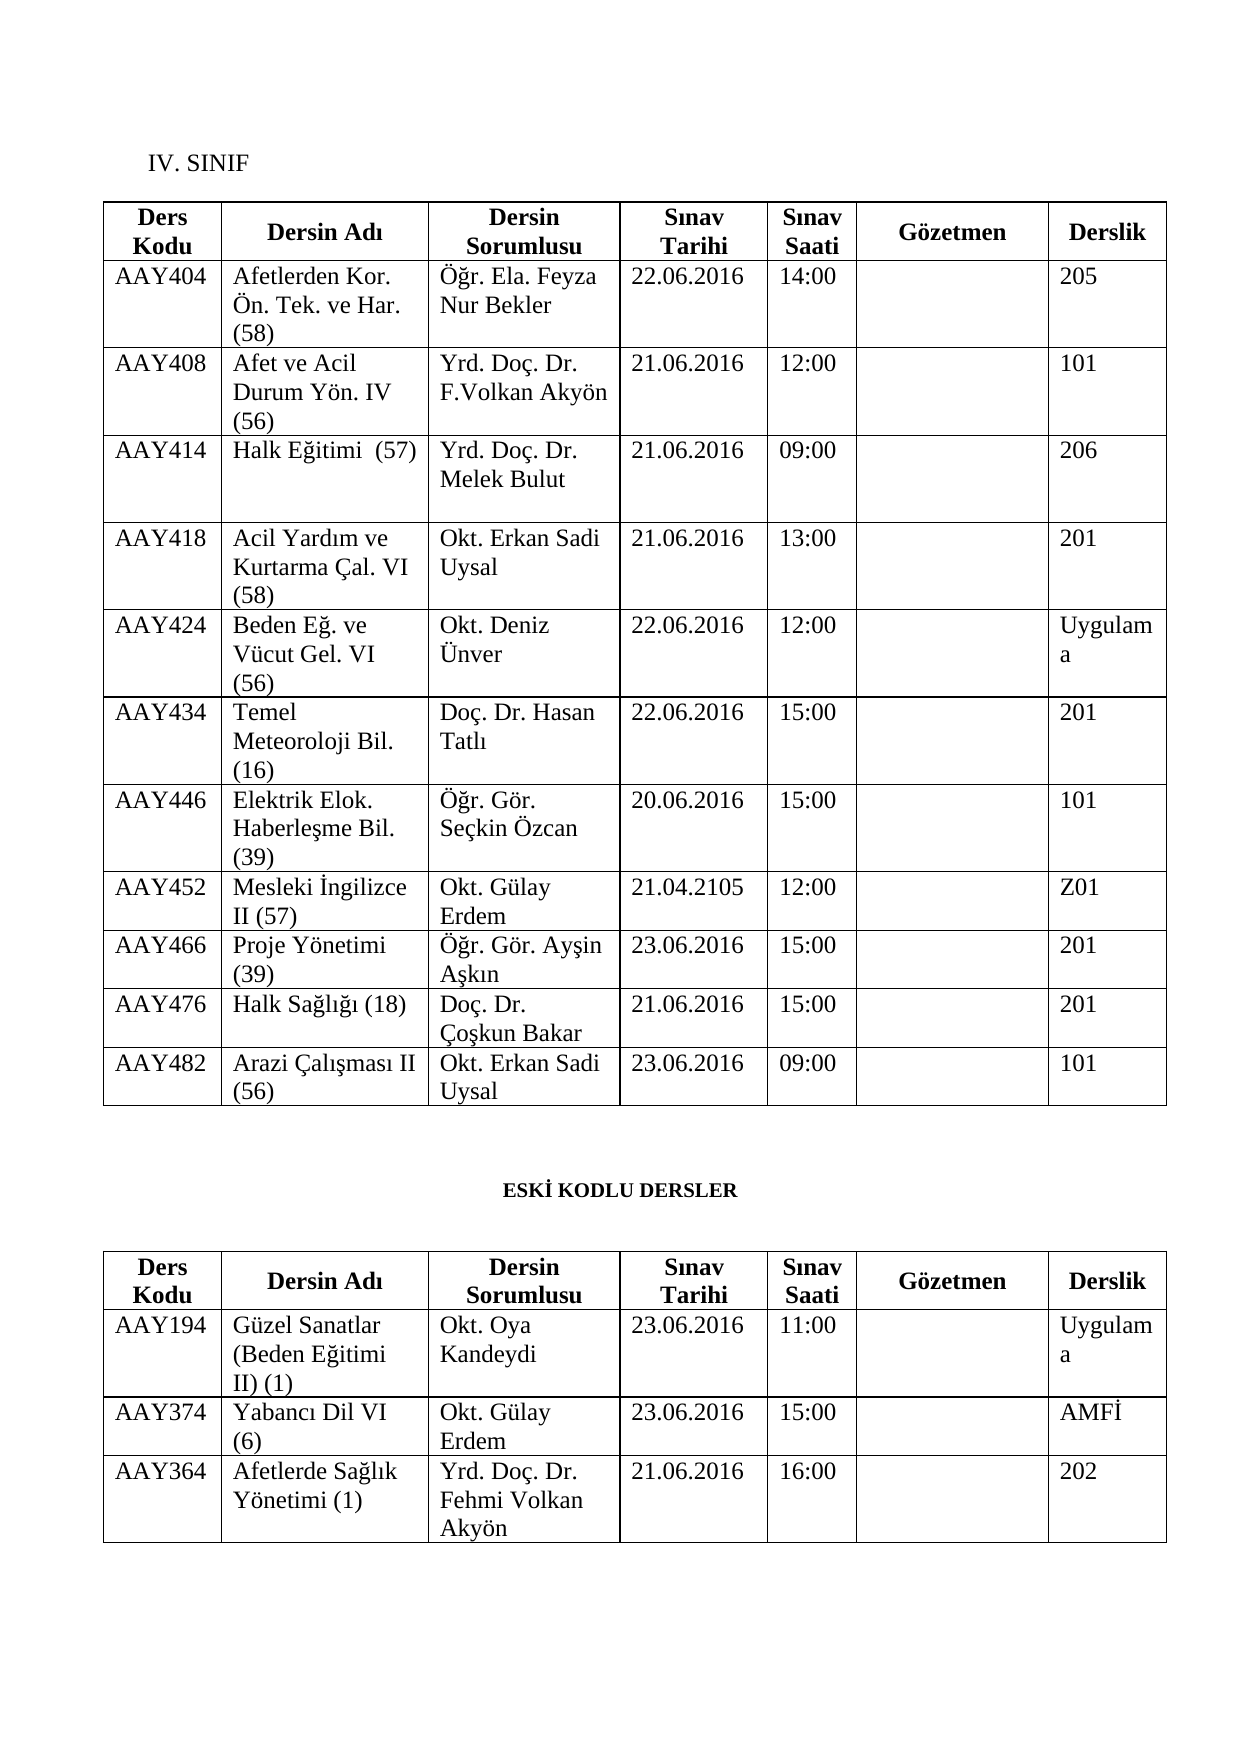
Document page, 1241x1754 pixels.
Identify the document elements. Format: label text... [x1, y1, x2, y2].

table_header Sınav Tarihi [621, 1252, 767, 1309]
table_cell AAY404 [104, 261, 221, 347]
table_cell 15:00 [768, 989, 856, 1047]
table_cell AAY434 [104, 698, 221, 784]
table_cell Güzel Sanatlar (Beden Eğitimi II) (1) [222, 1310, 428, 1396]
table_cell 23.06.2016 [621, 1310, 767, 1396]
table_cell AAY446 [104, 785, 221, 871]
table_cell Okt. Erkan Sadi Uysal [429, 523, 619, 609]
table_cell 23.06.2016 [621, 931, 767, 988]
table_cell 201 [1049, 698, 1166, 784]
table_cell 23.06.2016 [621, 1398, 767, 1455]
table_cell 15:00 [768, 785, 856, 871]
table_cell 21.06.2016 [621, 989, 767, 1047]
table_cell Afetlerden Kor. Ön. Tek. ve Har. (58) [222, 261, 428, 347]
table_cell [857, 436, 1048, 522]
table_cell 202 [1049, 1456, 1166, 1542]
table_cell 09:00 [768, 436, 856, 522]
table_cell 22.06.2016 [621, 610, 767, 696]
table_cell 16:00 [768, 1456, 856, 1542]
table_cell [857, 698, 1048, 784]
table_header Dersin Adı [222, 1252, 428, 1309]
table_cell Afetlerde Sağlık Yönetimi (1) [222, 1456, 428, 1542]
table_cell Z01 [1049, 872, 1166, 929]
table_cell 201 [1049, 989, 1166, 1047]
table_cell Okt. Deniz Ünver [429, 610, 619, 696]
table_cell Uygulama [1049, 1310, 1166, 1396]
table_header Dersin Sorumlusu [429, 1252, 619, 1309]
table_cell AAY424 [104, 610, 221, 696]
table_header Ders Kodu [104, 203, 221, 260]
table_cell Doç. Dr. Hasan Tatlı [429, 698, 619, 784]
table_cell 21.06.2016 [621, 1456, 767, 1542]
table_cell [857, 523, 1048, 609]
table_cell 205 [1049, 261, 1166, 347]
table_cell AAY466 [104, 931, 221, 988]
table_cell Beden Eğ. ve Vücut Gel. VI (56) [222, 610, 428, 696]
table_cell Yrd. Doç. Dr. Melek Bulut [429, 436, 619, 522]
table_header Dersin Adı [222, 203, 428, 260]
table_cell 206 [1049, 436, 1166, 522]
table_cell 21.04.2105 [621, 872, 767, 929]
table_cell AAY408 [104, 348, 221, 434]
table_header Derslik [1049, 203, 1166, 260]
table_cell Yrd. Doç. Dr. Fehmi Volkan Akyön [429, 1456, 619, 1542]
table_cell 23.06.2016 [621, 1048, 767, 1105]
table_cell Arazi Çalışması II (56) [222, 1048, 428, 1105]
table_cell 15:00 [768, 698, 856, 784]
table_cell AAY364 [104, 1456, 221, 1542]
table_cell AAY476 [104, 989, 221, 1047]
table_cell 12:00 [768, 872, 856, 929]
table_cell [857, 785, 1048, 871]
table_cell [857, 872, 1048, 929]
table_header Ders Kodu [104, 1252, 221, 1309]
table_cell 21.06.2016 [621, 436, 767, 522]
table_cell 11:00 [768, 1310, 856, 1396]
table_cell 15:00 [768, 931, 856, 988]
table_cell 22.06.2016 [621, 261, 767, 347]
table_header Sınav Saati [768, 203, 856, 260]
table_cell 20.06.2016 [621, 785, 767, 871]
table_cell 101 [1049, 348, 1166, 434]
table_cell Halk Sağlığı (18) [222, 989, 428, 1047]
table_header Derslik [1049, 1252, 1166, 1309]
table_cell Temel Meteoroloji Bil. (16) [222, 698, 428, 784]
table_cell Uygulama [1049, 610, 1166, 696]
table_cell 15:00 [768, 1398, 856, 1455]
table_cell Yrd. Doç. Dr. F.Volkan Akyön [429, 348, 619, 434]
table_cell Okt. Gülay Erdem [429, 1398, 619, 1455]
table_cell 101 [1049, 785, 1166, 871]
text ESKİ KODLU DERSLER [148, 1178, 1093, 1202]
table_cell [857, 1398, 1048, 1455]
table_cell AAY452 [104, 872, 221, 929]
table_cell 201 [1049, 523, 1166, 609]
text IV. SINIF [148, 148, 1093, 176]
table_cell Proje Yönetimi (39) [222, 931, 428, 988]
table_cell [857, 610, 1048, 696]
table_cell Okt. Gülay Erdem [429, 872, 619, 929]
table_cell 101 [1049, 1048, 1166, 1105]
table_cell [857, 261, 1048, 347]
table_cell 14:00 [768, 261, 856, 347]
table_cell 201 [1049, 931, 1166, 988]
table_cell [857, 348, 1048, 434]
table_cell AAY194 [104, 1310, 221, 1396]
table_cell 09:00 [768, 1048, 856, 1105]
table_cell Doç. Dr. Çoşkun Bakar [429, 989, 619, 1047]
table_header Sınav Tarihi [621, 203, 767, 260]
table_cell AAY418 [104, 523, 221, 609]
table_cell AAY482 [104, 1048, 221, 1105]
table_cell Öğr. Gör. Seçkin Özcan [429, 785, 619, 871]
table_cell Okt. Oya Kandeydi [429, 1310, 619, 1396]
table_cell [857, 931, 1048, 988]
table_cell [857, 1310, 1048, 1396]
table_cell Elektrik Elok. Haberleşme Bil. (39) [222, 785, 428, 871]
table_cell Halk Eğitimi (57) [222, 436, 428, 522]
table_header Gözetmen [857, 1252, 1048, 1309]
table_cell Okt. Erkan Sadi Uysal [429, 1048, 619, 1105]
table_cell 21.06.2016 [621, 348, 767, 434]
table_cell 12:00 [768, 610, 856, 696]
table_cell Acil Yardım ve Kurtarma Çal. VI (58) [222, 523, 428, 609]
table_cell AMFİ [1049, 1398, 1166, 1455]
table_cell Mesleki İngilizce II (57) [222, 872, 428, 929]
table_cell Afet ve Acil Durum Yön. IV (56) [222, 348, 428, 434]
table_cell AAY414 [104, 436, 221, 522]
table_cell Öğr. Gör. Ayşin Aşkın [429, 931, 619, 988]
table_header Sınav Saati [768, 1252, 856, 1309]
table_cell Öğr. Ela. Feyza Nur Bekler [429, 261, 619, 347]
table_header Gözetmen [857, 203, 1048, 260]
table_cell [857, 989, 1048, 1047]
table_cell Yabancı Dil VI (6) [222, 1398, 428, 1455]
table_cell 12:00 [768, 348, 856, 434]
table_cell 22.06.2016 [621, 698, 767, 784]
table_cell AAY374 [104, 1398, 221, 1455]
table_cell 13:00 [768, 523, 856, 609]
table_cell [857, 1456, 1048, 1542]
table_header Dersin Sorumlusu [429, 203, 619, 260]
table_cell [857, 1048, 1048, 1105]
table_cell 21.06.2016 [621, 523, 767, 609]
